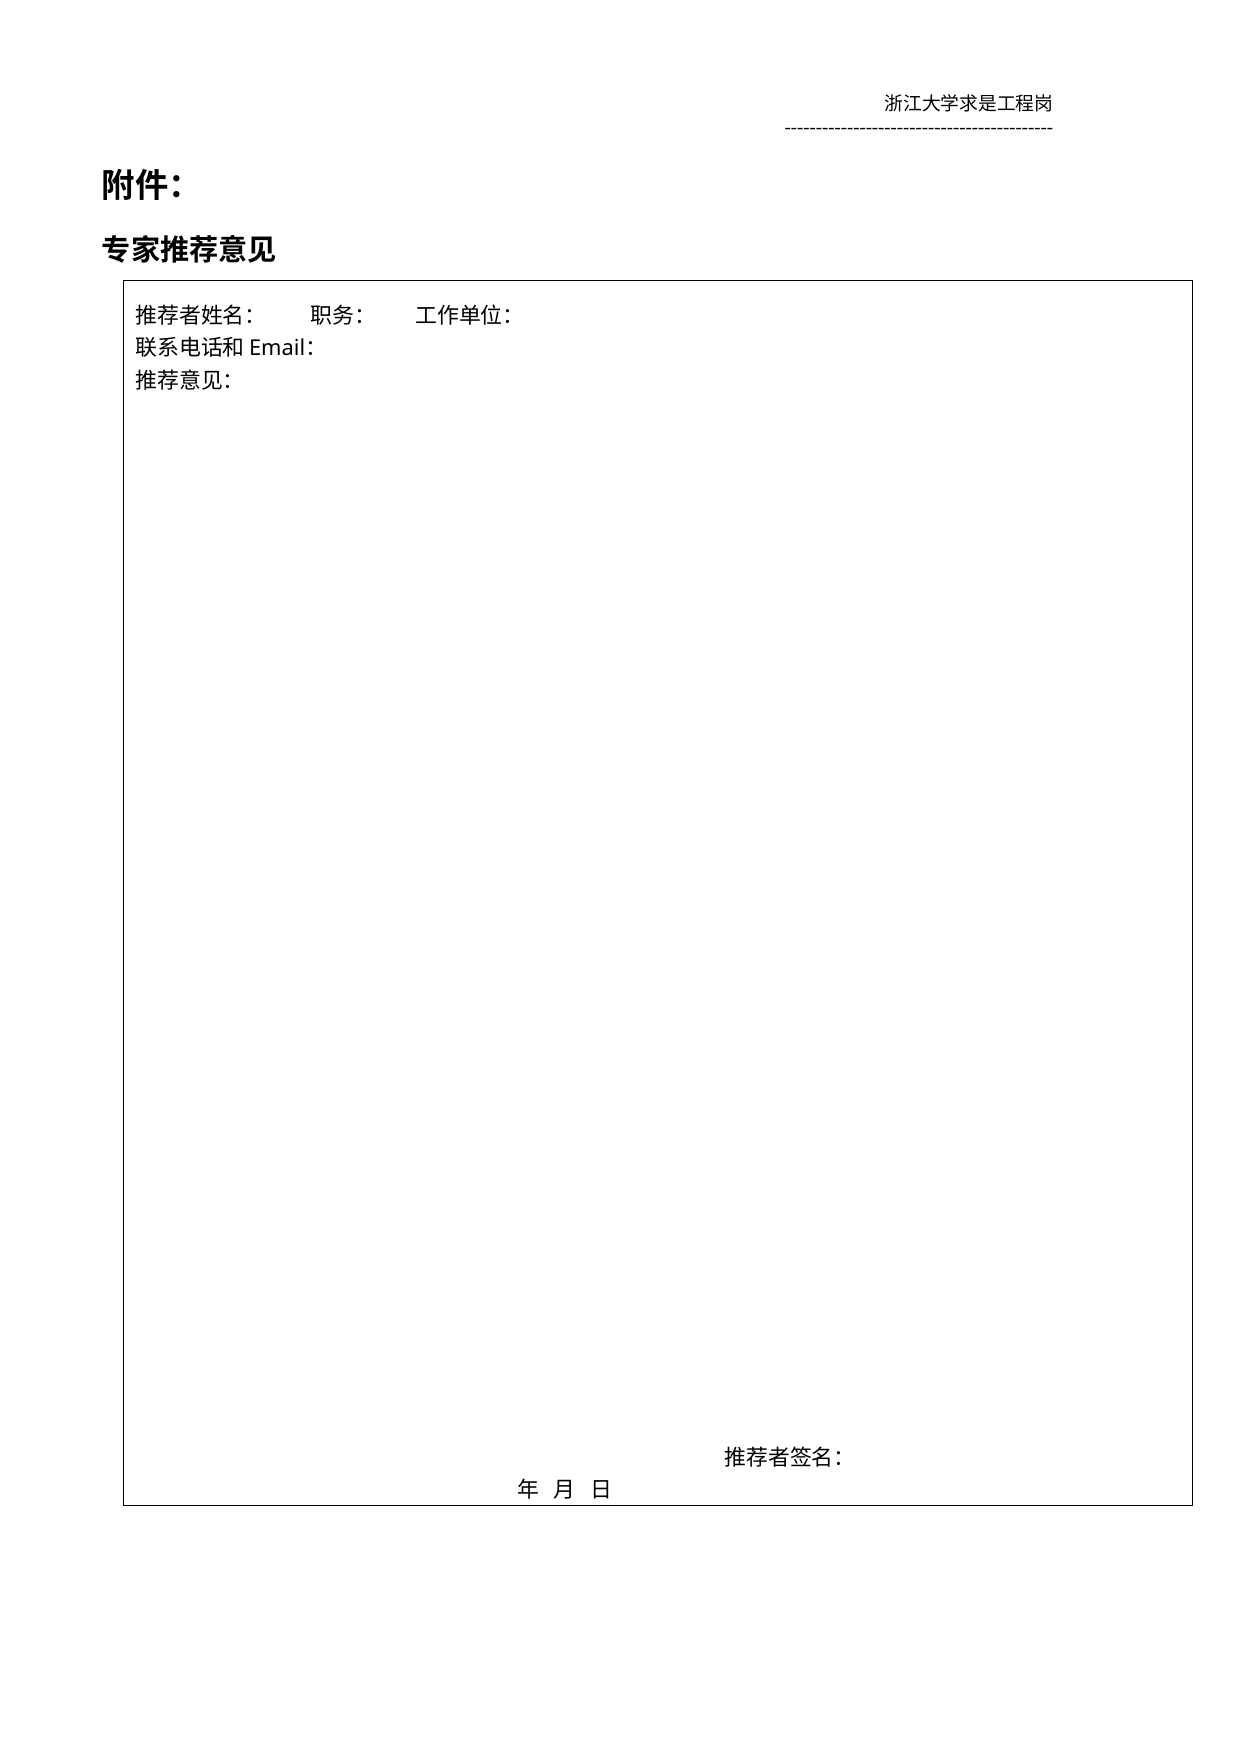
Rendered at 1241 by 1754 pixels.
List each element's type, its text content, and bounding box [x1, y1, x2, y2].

text 附件： [102, 150, 1053, 215]
table_header 推荐者姓名： 职务： 工作单位： 联系电话和Email： 推荐意见： 推荐者签名： 年 月 日 [124, 281, 1192, 1504]
text 专家推荐意见 [102, 215, 1053, 280]
